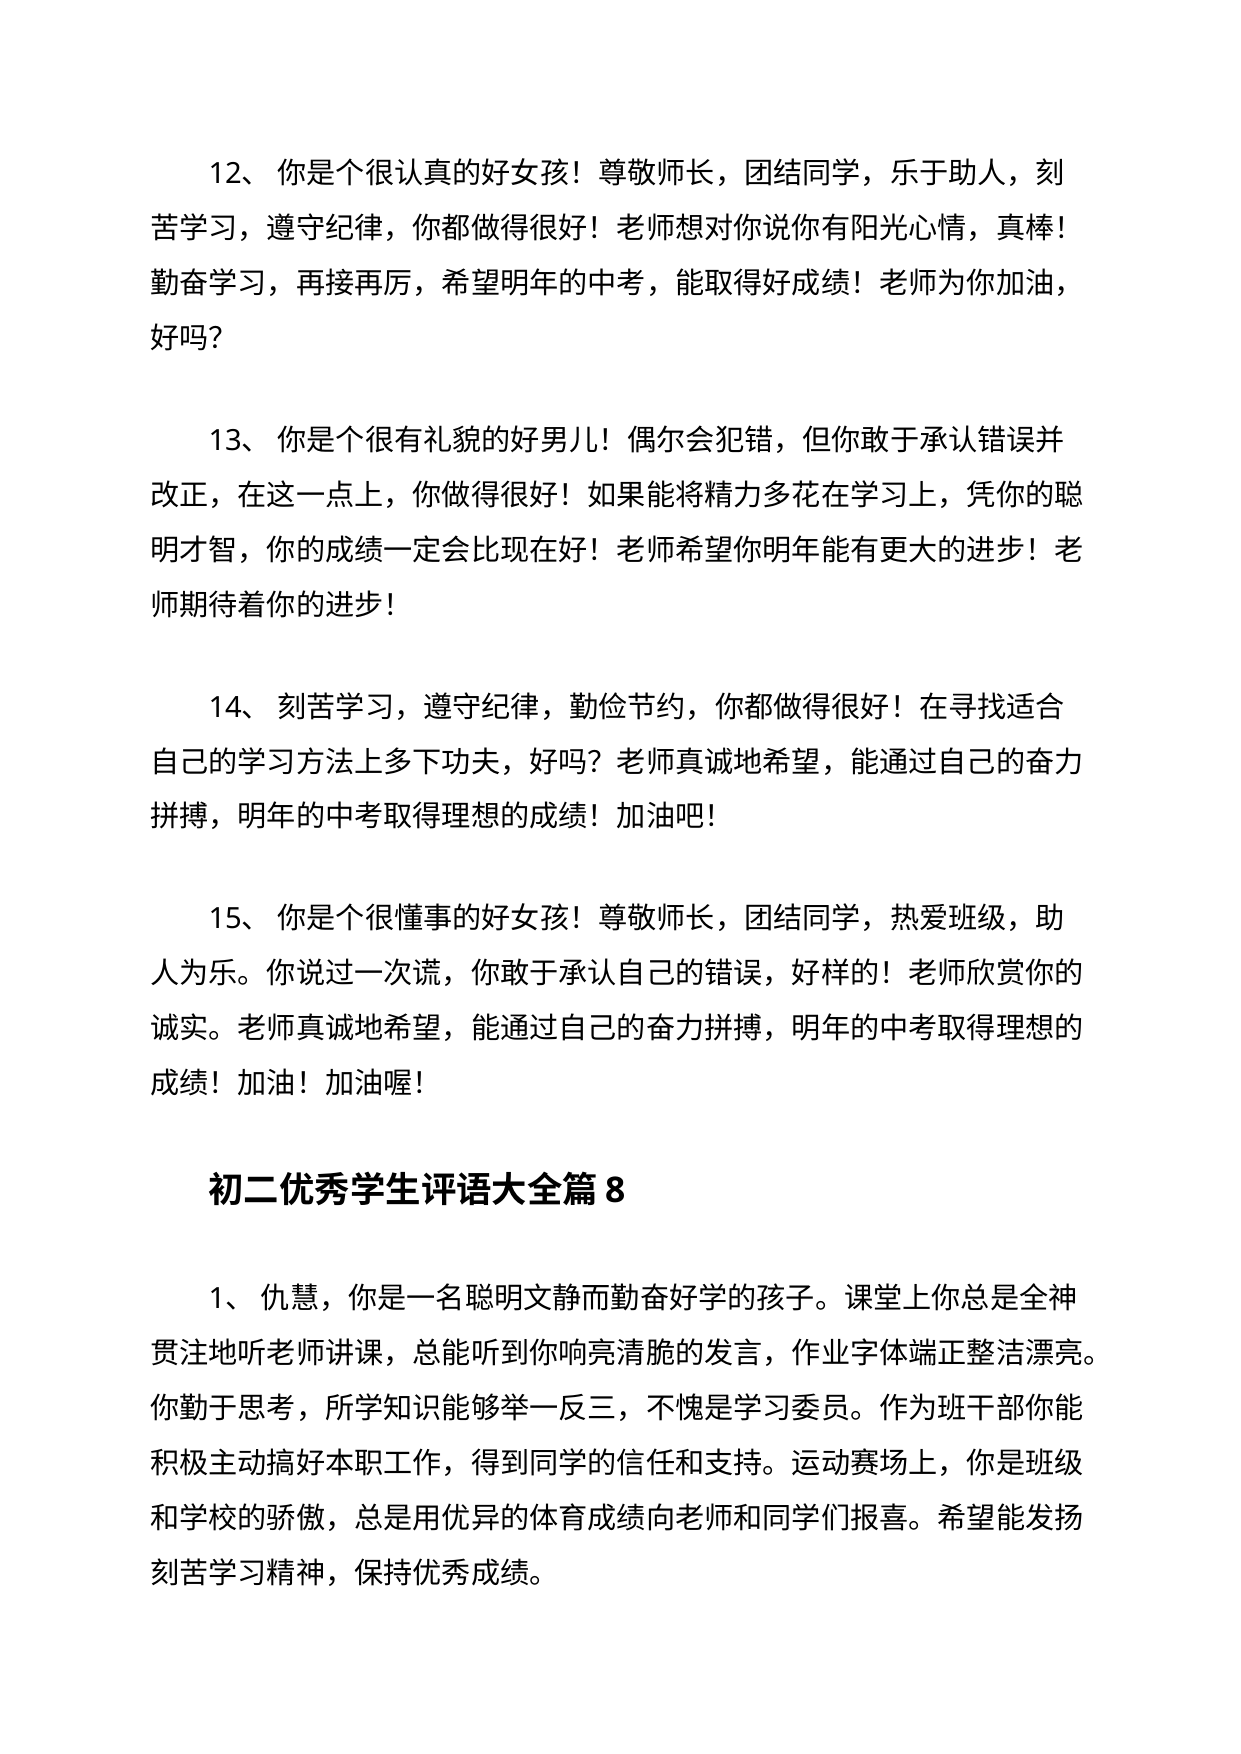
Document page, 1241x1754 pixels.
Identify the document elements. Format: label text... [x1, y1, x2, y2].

text 1、 仇慧，你是一名聪明文静而勤奋好学的孩子。课堂上你总是全神贯注地听老师讲课，总能听到你响亮清脆的发言，作业字体端正整洁漂亮。你勤于思考，所学知识能够举一反三，不愧是学习委员。作为班干部你能积极主动搞好本职工作，得到同学的信任和支持。运动赛场上，你是班级和学校的骄傲，总是用优异的体育成绩向老师和同学们报喜。希望能发扬刻苦学习精神，保持优秀成绩。 [150, 1275, 1090, 1592]
text 15、 你是个很懂事的好女孩！尊敬师长，团结同学，热爱班级，助人为乐。你说过一次谎，你敢于承认自己的错误，好样的！老师欣赏你的诚实。老师真诚地希望，能通过自己的奋力拼搏，明年的中考取得理想的成绩！加油！加油喔！ [150, 895, 1090, 1102]
text 初二优秀学生评语大全篇8 [150, 1161, 1090, 1213]
text 14、 刻苦学习，遵守纪律，勤俭节约，你都做得很好！在寻找适合自己的学习方法上多下功夫，好吗？老师真诚地希望，能通过自己的奋力拼搏，明年的中考取得理想的成绩！加油吧！ [150, 683, 1090, 835]
text 13、 你是个很有礼貌的好男儿！偶尔会犯错，但你敢于承认错误并改正，在这一点上，你做得很好！如果能将精力多花在学习上，凭你的聪明才智，你的成绩一定会比现在好！老师希望你明年能有更大的进步！老师期待着你的进步！ [150, 417, 1090, 624]
text 12、 你是个很认真的好女孩！尊敬师长，团结同学，乐于助人，刻苦学习，遵守纪律，你都做得很好！老师想对你说你有阳光心情，真棒！勤奋学习，再接再厉，希望明年的中考，能取得好成绩！老师为你加油，好吗？ [150, 150, 1090, 357]
